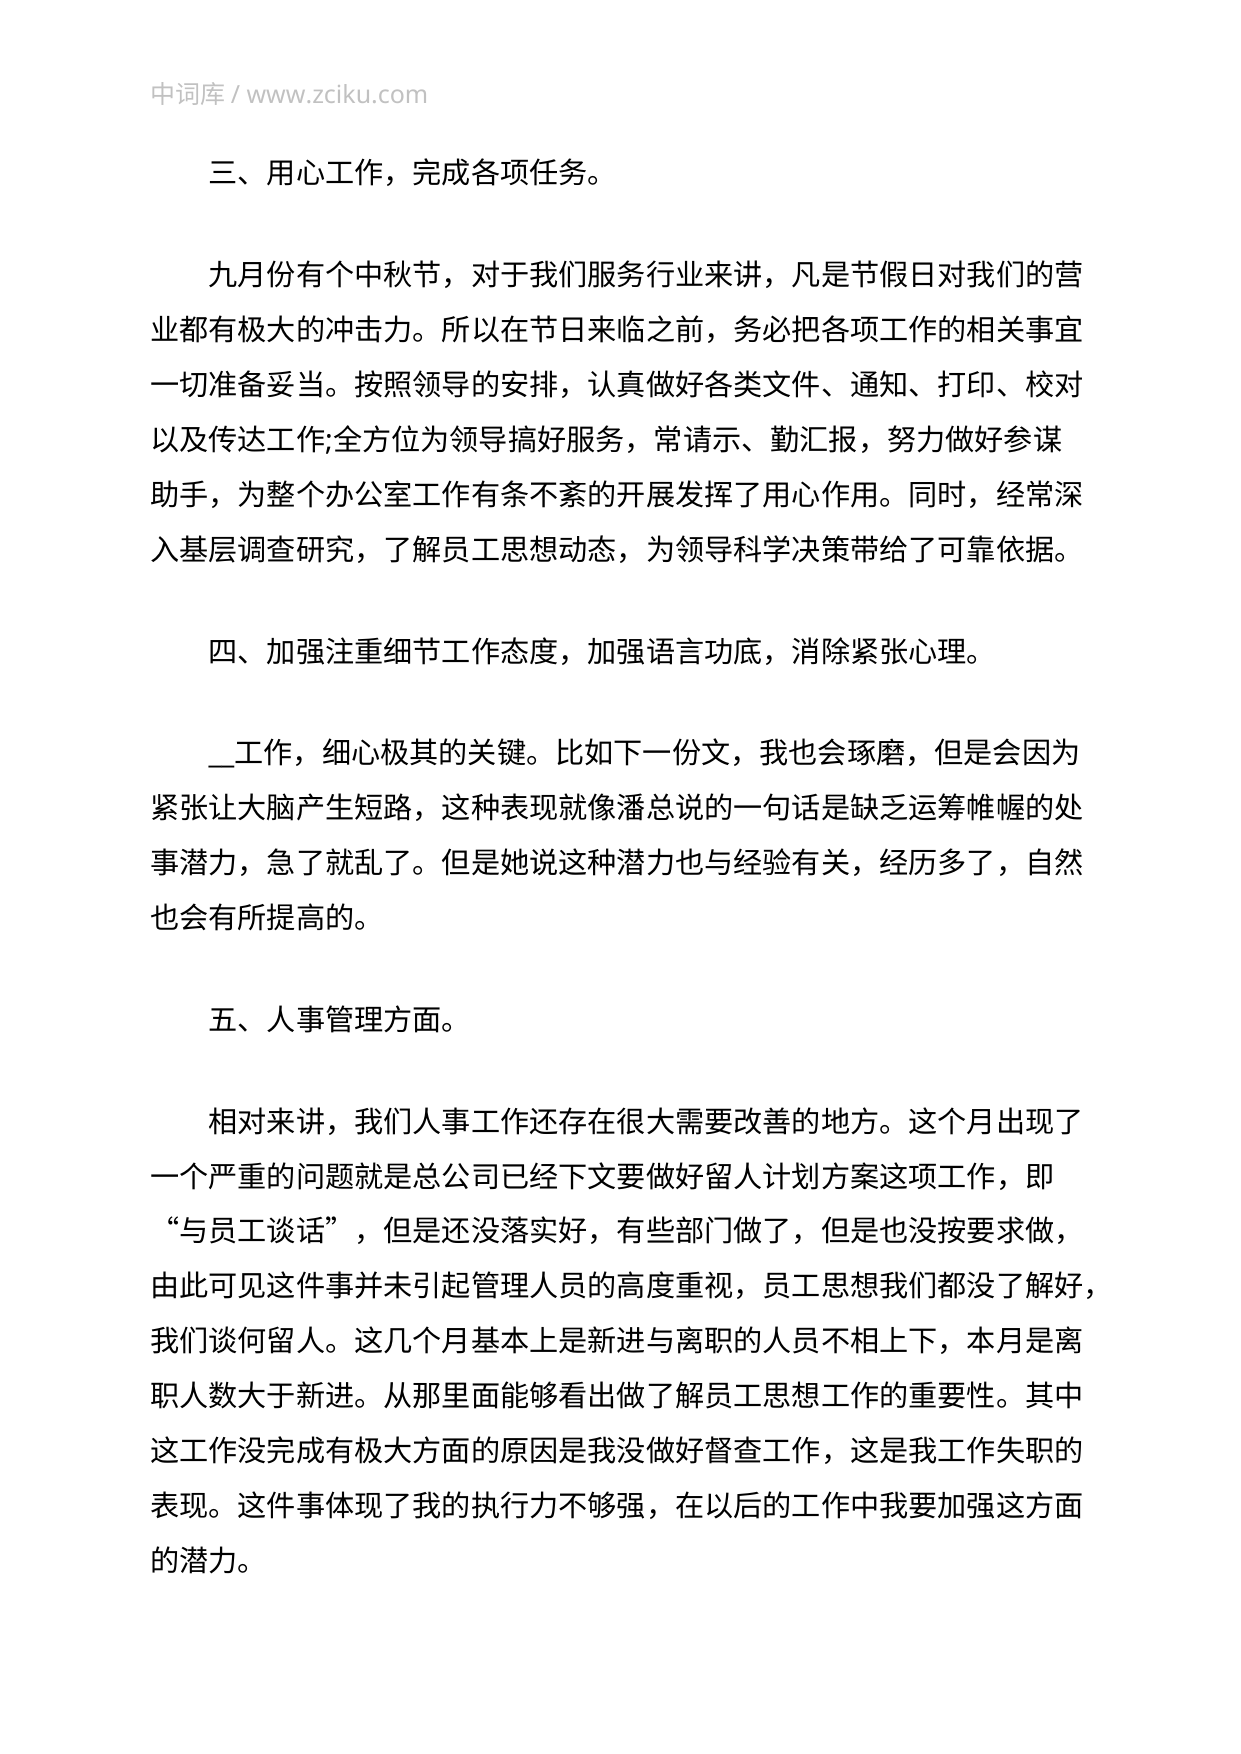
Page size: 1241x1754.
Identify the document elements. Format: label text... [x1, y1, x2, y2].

text 四、加强注重细节工作态度，加强语言功底，消除紧张心理。 [150, 628, 1090, 670]
text 九月份有个中秋节，对于我们服务行业来讲，凡是节假日对我们的营业都有极大的冲击力。所以在节日来临之前，务必把各项工作的相关事宜一切准备妥当。按照领导的安排，认真做好各类文件、通知、打印、校对以及传达工作;全方位为领导搞好服务，常请示、勤汇报，努力做好参谋助手，为整个办公室工作有条不紊的开展发挥了用心作用。同时，经常深入基层调查研究，了解员工思想动态，为领导科学决策带给了可靠依据。 [150, 252, 1090, 569]
text 三、用心工作，完成各项任务。 [150, 150, 1090, 192]
text 相对来讲，我们人事工作还存在很大需要改善的地方。这个月出现了一个严重的问题就是总公司已经下文要做好留人计划方案这项工作，即“与员工谈话”，但是还没落实好，有些部门做了，但是也没按要求做，由此可见这件事并未引起管理人员的高度重视，员工思想我们都没了解好，我们谈何留人。这几个月基本上是新进与离职的人员不相上下，本月是离职人数大于新进。从那里面能够看出做了解员工思想工作的重要性。其中这工作没完成有极大方面的原因是我没做好督查工作，这是我工作失职的表现。这件事体现了我的执行力不够强，在以后的工作中我要加强这方面的潜力。 [150, 1098, 1090, 1580]
text 五、人事管理方面。 [150, 996, 1090, 1039]
text __工作，细心极其的关键。比如下一份文，我也会琢磨，但是会因为紧张让大脑产生短路，这种表现就像潘总说的一句话是缺乏运筹帷幄的处事潜力，急了就乱了。但是她说这种潜力也与经验有关，经历多了，自然也会有所提高的。 [150, 730, 1090, 937]
